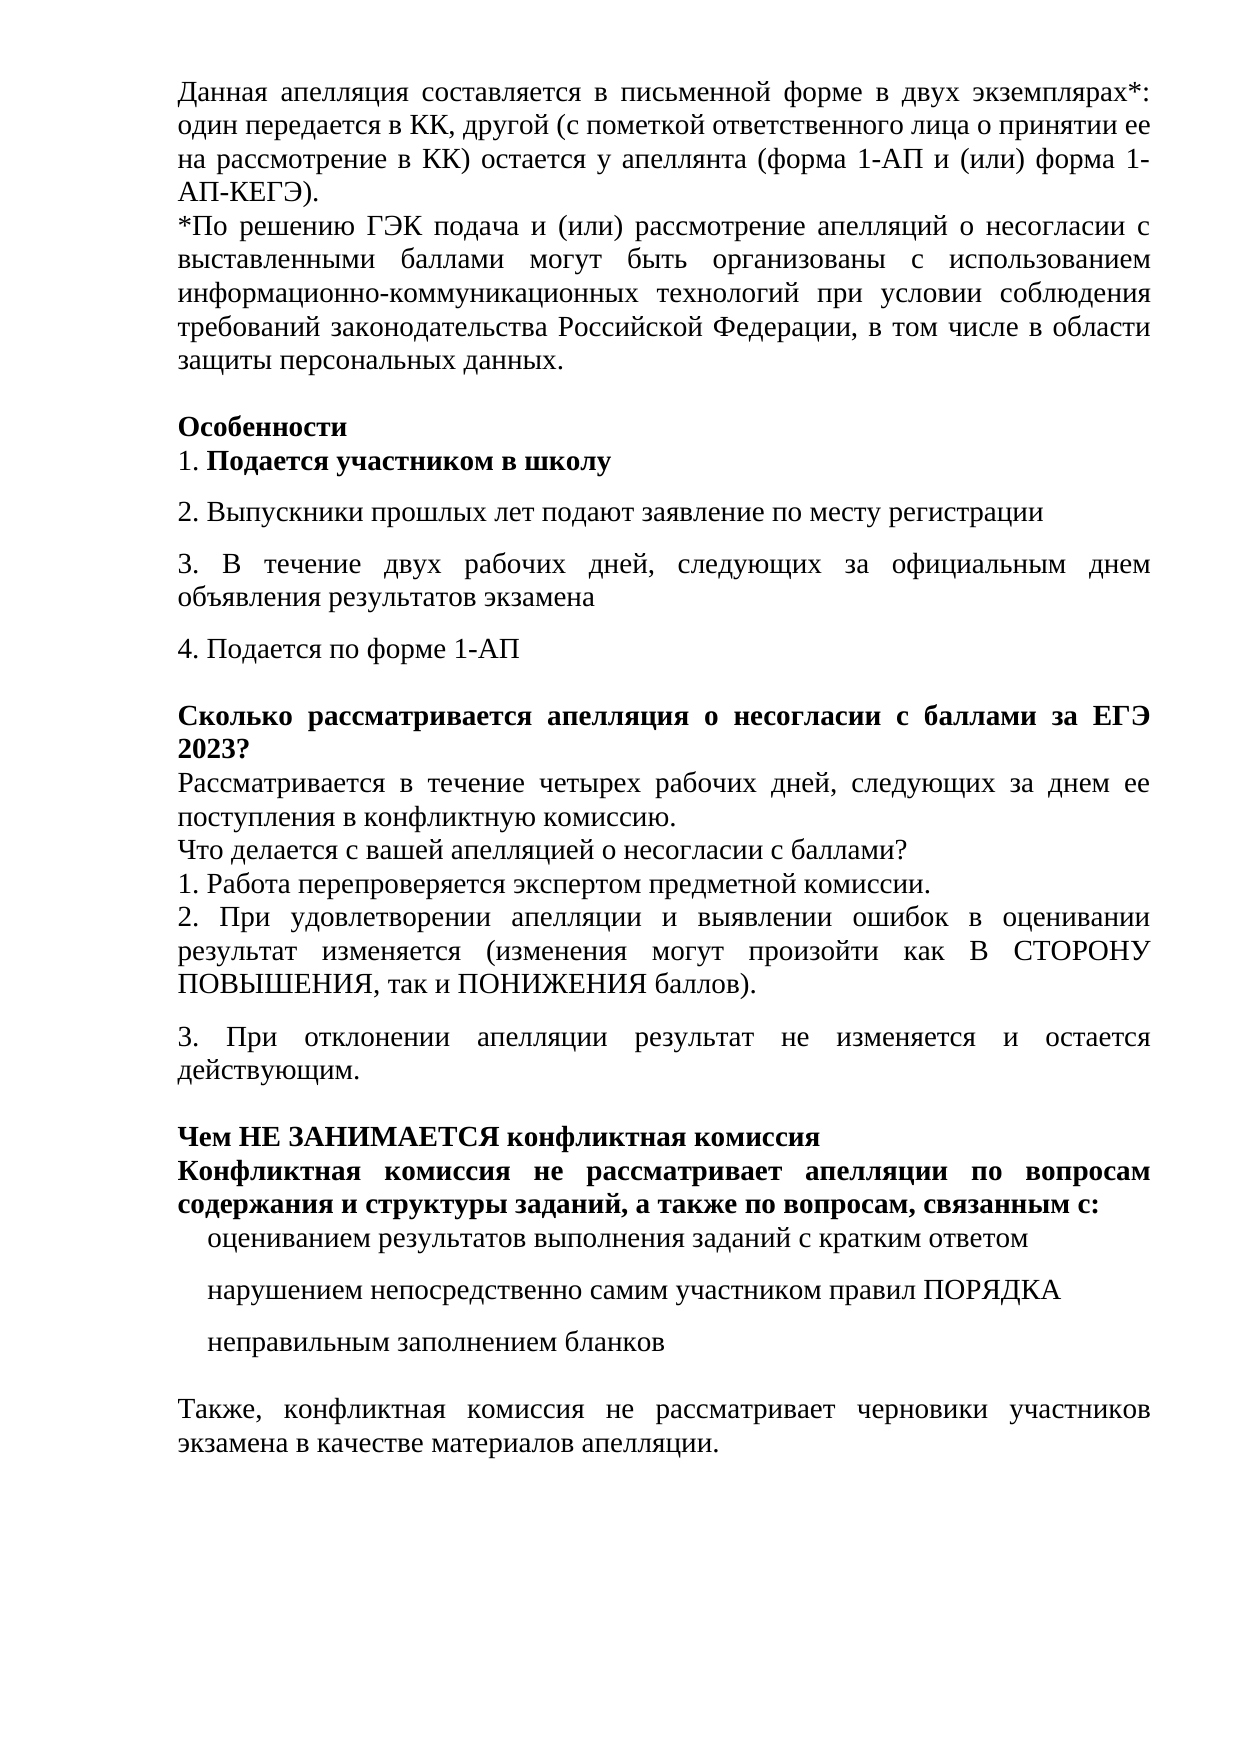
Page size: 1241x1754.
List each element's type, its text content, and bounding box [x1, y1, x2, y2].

text Конфликтная комиссия не рассматривает апелляции по вопросам содержания и структуры заданий, а также по вопросам, связанным с: [177, 1153, 1152, 1220]
text  оцениванием результатов выполнения заданий с кратким ответом [177, 1220, 1152, 1254]
text  неправильным заполнением бланков [177, 1324, 1152, 1358]
text 4. Подается по форме 1-АП [177, 631, 1152, 664]
text 1. Работа перепроверяется экспертом предметной комиссии. [177, 866, 1152, 899]
text Данная апелляция составляется в письменной форме в двух экземплярах*: один передается в КК, другой (с пометкой ответственного лица о принятии ее на рассмотрение в КК) остается у апеллянта (форма 1-АП и (или) форма 1-АП-КЕГЭ). [177, 74, 1152, 208]
text Чем НЕ ЗАНИМАЕТСЯ конфликтная комиссия [177, 1119, 1152, 1153]
text 3. В течение двух рабочих дней, следующих за официальным днем объявления результатов экзамена [177, 546, 1152, 613]
text Рассматривается в течение четырех рабочих дней, следующих за днем ее поступления в конфликтную комиссию. [177, 765, 1152, 832]
text Сколько рассматривается апелляция о несогласии с баллами за ЕГЭ 2023? [177, 698, 1152, 765]
text Также, конфликтная комиссия не рассматривает черновики участников экзамена в качестве материалов апелляции. [177, 1391, 1152, 1458]
text  нарушением непосредственно самим участником правил ПОРЯДКА [177, 1272, 1152, 1306]
text 2. Выпускники прошлых лет подают заявление по месту регистрации [177, 494, 1152, 528]
text Что делается с вашей апелляцией о несогласии с баллами? [177, 832, 1152, 866]
text *По решению ГЭК подача и (или) рассмотрение апелляций о несогласии с выставленными баллами могут быть организованы с использованием информационно-коммуникационных технологий при условии соблюдения требований законодательства Российской Федерации, в том числе в области защиты персональных данных. [177, 208, 1152, 376]
text Особенности [177, 409, 1152, 443]
text 2. При удовлетворении апелляции и выявлении ошибок в оценивании результат изменяется (изменения могут произойти как В СТОРОНУ ПОВЫШЕНИЯ, так и ПОНИЖЕНИЯ баллов). [177, 899, 1152, 1000]
text 1. Подается участником в школу [177, 443, 1152, 476]
text 3. При отклонении апелляции результат не изменяется и остается действующим. [177, 1019, 1152, 1086]
